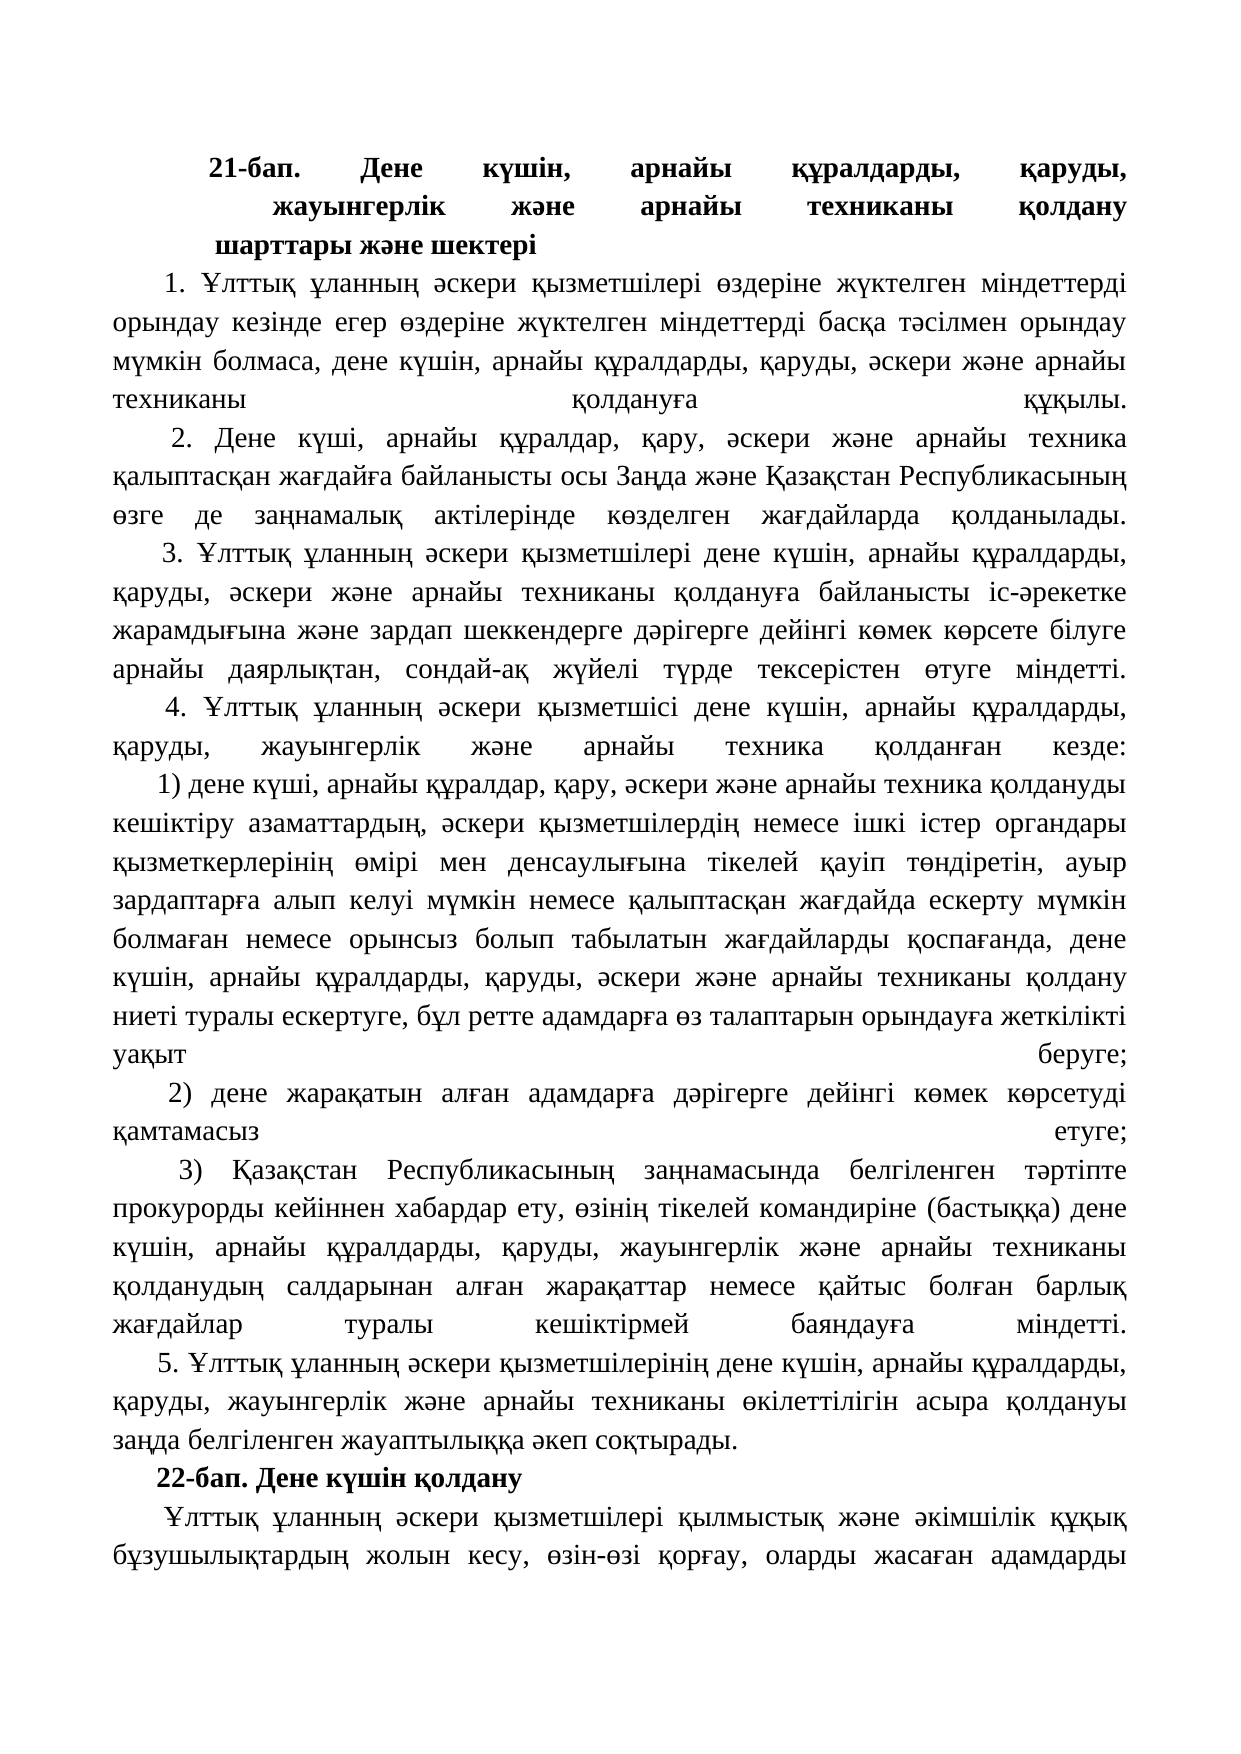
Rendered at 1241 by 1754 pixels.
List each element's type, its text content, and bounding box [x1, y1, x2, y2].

text 21-бап. Дене күшін, арнайы құралдарды, қаруды, жауынгерлік және арнайы техниканы қолдану шарттары және шектері [112, 150, 1128, 261]
text 22-бап. Дене күшін қолдану [112, 1460, 1128, 1494]
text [112, 1499, 1128, 1571]
text 1. Ұлттық ұланның әскери қызметшілері өздеріне жүктелген міндеттерді орындау кезінде егер өздеріне жүктелген міндеттерді басқа тәсілмен орындау мүмкін болмаса, дене күшін, арнайы құралдарды, қаруды, әскери және арнайы техниканы қолдануға құқылы. 2. Дене күші, арнайы құралдар, қару, әскери және арнайы техника қалыптасқан жағдайға байланысты осы Заңда және Қазақстан Республикасының өзге де заңнамалық актілерінде көзделген жағдайларда қолданылады. 3. Ұлттық ұланның әскери қызметшілері дене күшін, арнайы құралдарды, қаруды, әскери және арнайы техниканы қолдануға байланысты іс-әрекетке жарамдығына және зардап шеккендерге дәрігерге дейінгі көмек көрсете білуге арнайы даярлықтан, сондай-ақ жүйелі түрде тексерістен өтуге міндетті. 4. Ұлттық ұланның әскери қызметшісі дене күшін, арнайы құралдарды, қаруды, жауынгерлік және арнайы техника қолданған кезде: 1) дене күші, арнайы құралдар, қару, әскери және арнайы техника қолдануды кешіктіру азаматтардың, әскери қызметшілердің немесе ішкі істер органдары қызметкерлерінің өмірі мен денсаулығына тікелей қауіп төндіретін, ауыр зардаптарға алып келуі мүмкін немесе қалыптасқан жағдайда ескерту мүмкін болмаған немесе орынсыз болып табылатын жағдайларды қоспағанда, дене күшін, арнайы құралдарды, қаруды, әскери және арнайы техниканы қолдану ниеті туралы ескертуге, бұл ретте адамдарға өз талаптарын орындауға жеткілікті уақыт беруге; 2) дене жарақатын алған адамдарға дәрігерге дейінгі көмек көрсетуді қамтамасыз етуге; 3) Қазақстан Республикасының заңнамасында белгіленген тәртіпте прокурорды кейіннен хабардар ету, өзінің тікелей командиріне (бастыққа) дене күшін, арнайы құралдарды, қаруды, жауынгерлік және арнайы техниканы қолданудың салдарынан алған жарақаттар немесе қайтыс болған барлық жағдайлар туралы кешіктірмей баяндауға міндетті. 5. Ұлттық ұланның әскери қызметшілерінің дене күшін, арнайы құралдарды, қаруды, жауынгерлік және арнайы техниканы өкілеттілігін асыра қолдануы заңда белгіленген жауаптылыққа әкеп соқтырады. [112, 266, 1128, 1455]
